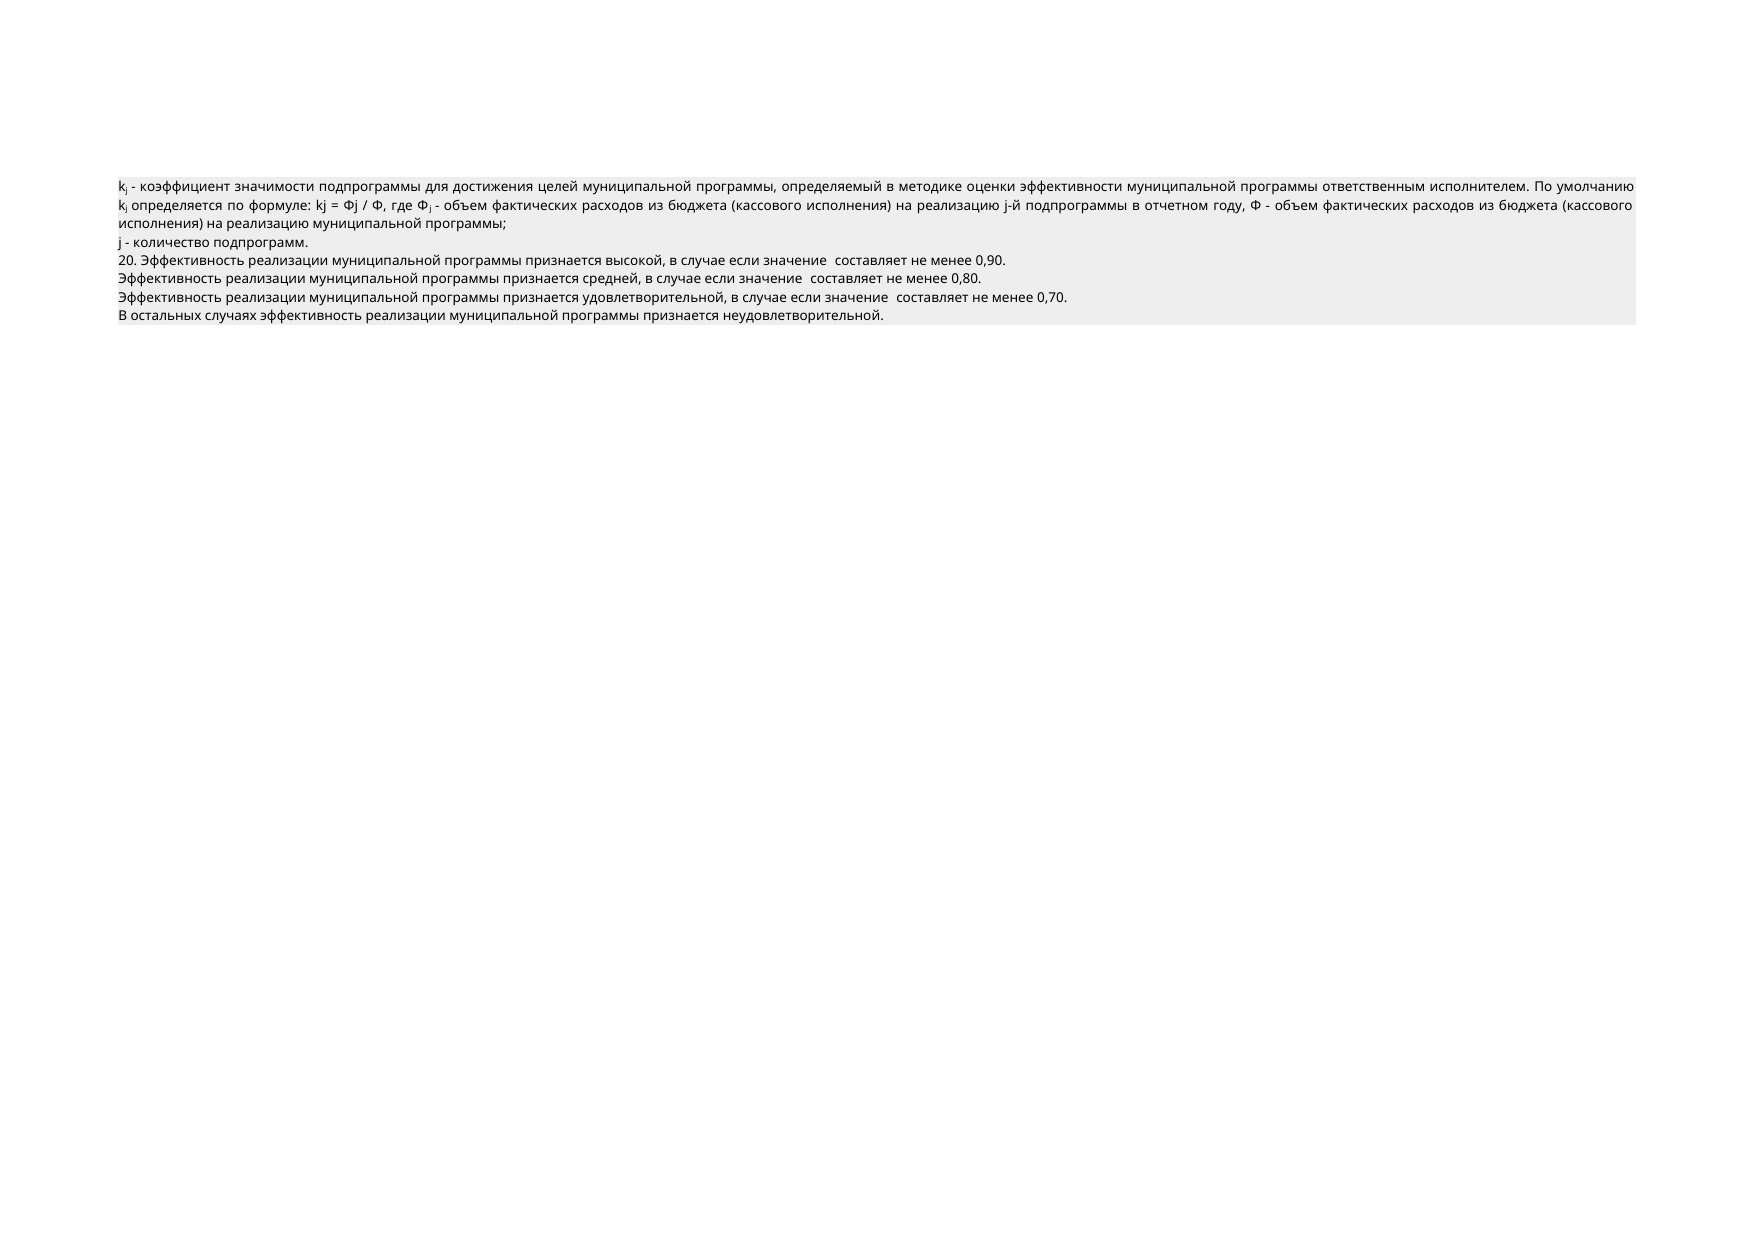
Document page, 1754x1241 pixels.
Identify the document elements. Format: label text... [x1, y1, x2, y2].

text В остальных случаях эффективность реализации муниципальной программы признается неудовлетворительной. [118, 306, 1636, 325]
text j - количество подпрограмм. [118, 232, 1636, 251]
text Эффективность реализации муниципальной программы признается удовлетворительной, в случае если значение составляет не менее 0,70. [118, 288, 1636, 306]
text kj - коэффициент значимости подпрограммы для достижения целей муниципальной программы, определяемый в методике оценки эффективности муниципальной программы ответственным исполнителем. По умолчанию kj определяется по формуле: kj = Фj / Ф, где Фj - объем фактических расходов из бюджета (кассового исполнения) на реализацию j-й подпрограммы в отчетном году, Ф - объем фактических расходов из бюджета (кассового исполнения) на реализацию муниципальной программы; [118, 177, 1636, 232]
text 20. Эффективность реализации муниципальной программы признается высокой, в случае если значение составляет не менее 0,90. [118, 251, 1636, 269]
text Эффективность реализации муниципальной программы признается средней, в случае если значение составляет не менее 0,80. [118, 269, 1636, 288]
